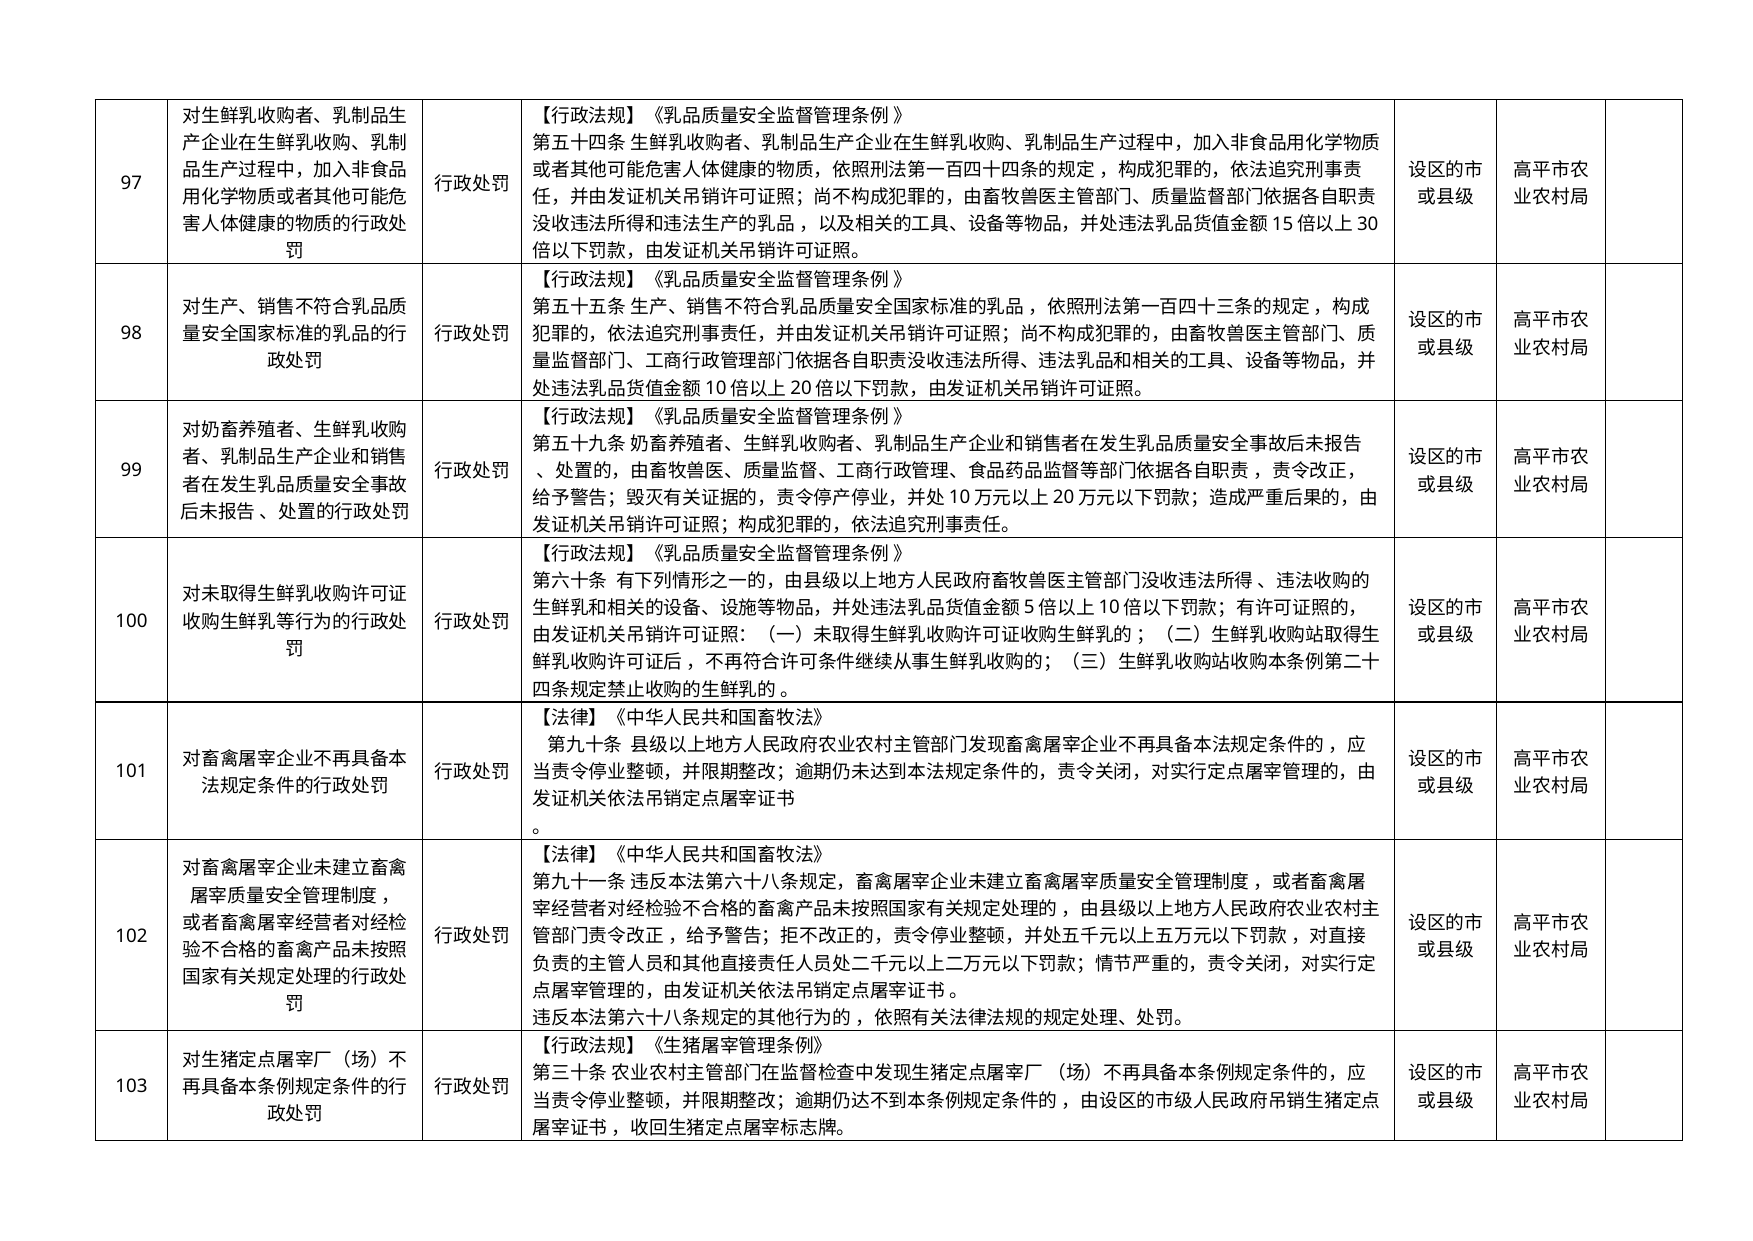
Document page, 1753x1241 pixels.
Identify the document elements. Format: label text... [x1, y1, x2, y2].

table_cell 设区的市或县级 [1395, 100, 1496, 263]
table_cell 对生产、销售不符合乳品质量安全国家标准的乳品的行政处罚 [168, 264, 422, 400]
table_cell 【法律】《中华人民共和国畜牧法》 第九十一条 违反本法第六十八条规定，畜禽屠宰企业未建立畜禽屠宰质量安全管理制度 ，或者畜禽屠宰经营者对经检验不合格的畜禽产品未按照国家有关规定处理的 ，由县级以上地方人民政府农业农村主管部门责令改正 ，给予警告；拒不改正的，责令停业整顿，并处五千元以上五万元以下罚款 ，对直接负责的主管人员和其他直接责任人员处二千元以上二万元以下罚款；情节严重的，责令关闭，对实行定点屠宰管理的，由发证机关依法吊销定点屠宰证书 。 违反本法第六十八条规定的其他行为的 ，依照有关法律法规的规定处理、处罚。 [522, 840, 1394, 1030]
table_cell 行政处罚 [423, 401, 521, 537]
table_cell [1606, 401, 1682, 537]
table_cell 高平市农业农村局 [1497, 401, 1605, 537]
table_cell 设区的市或县级 [1395, 538, 1496, 701]
table_cell 103 [96, 1031, 167, 1139]
table_cell 【行政法规】《生猪屠宰管理条例》 第三十条 农业农村主管部门在监督检查中发现生猪定点屠宰厂 （场）不再具备本条例规定条件的，应当责令停业整顿，并限期整改；逾期仍达不到本条例规定条件的 ，由设区的市级人民政府吊销生猪定点屠宰证书 ，收回生猪定点屠宰标志牌。 [522, 1031, 1394, 1139]
table_cell 对生猪定点屠宰厂（场）不再具备本条例规定条件的行政处罚 [168, 1031, 422, 1139]
table_cell 行政处罚 [423, 703, 521, 838]
table_cell 【法律】《中华人民共和国畜牧法》 第九十条 县级以上地方人民政府农业农村主管部门发现畜禽屠宰企业不再具备本法规定条件的 ，应当责令停业整顿，并限期整改；逾期仍未达到本法规定条件的，责令关闭，对实行定点屠宰管理的，由发证机关依法吊销定点屠宰证书 。 [522, 703, 1394, 838]
table_cell 【行政法规】《乳品质量安全监督管理条例 》 第五十五条 生产、销售不符合乳品质量安全国家标准的乳品 ，依照刑法第一百四十三条的规定 ，构成犯罪的，依法追究刑事责任，并由发证机关吊销许可证照；尚不构成犯罪的，由畜牧兽医主管部门、质量监督部门、工商行政管理部门依据各自职责没收违法所得、违法乳品和相关的工具、设备等物品，并处违法乳品货值金额10倍以上20倍以下罚款，由发证机关吊销许可证照。 [522, 264, 1394, 400]
table_cell [1606, 264, 1682, 400]
table_cell 设区的市或县级 [1395, 264, 1496, 400]
table_cell 102 [96, 840, 167, 1030]
table_cell 设区的市或县级 [1395, 1031, 1496, 1139]
table_cell 99 [96, 401, 167, 537]
table_cell 101 [96, 703, 167, 838]
table_cell 高平市农业农村局 [1497, 703, 1605, 838]
table_cell [1606, 538, 1682, 701]
table_cell 高平市农业农村局 [1497, 264, 1605, 400]
table_cell 行政处罚 [423, 264, 521, 400]
table_cell 97 [96, 100, 167, 263]
table_cell 98 [96, 264, 167, 400]
table_cell 【行政法规】《乳品质量安全监督管理条例 》 第五十四条 生鲜乳收购者、乳制品生产企业在生鲜乳收购、乳制品生产过程中，加入非食品用化学物质或者其他可能危害人体健康的物质，依照刑法第一百四十四条的规定 ，构成犯罪的，依法追究刑事责任，并由发证机关吊销许可证照；尚不构成犯罪的，由畜牧兽医主管部门、质量监督部门依据各自职责没收违法所得和违法生产的乳品 ，以及相关的工具、设备等物品，并处违法乳品货值金额15倍以上30倍以下罚款，由发证机关吊销许可证照。 [522, 100, 1394, 263]
table_cell 设区的市或县级 [1395, 401, 1496, 537]
table_cell 高平市农业农村局 [1497, 1031, 1605, 1139]
table_cell 【行政法规】《乳品质量安全监督管理条例 》 第五十九条 奶畜养殖者、生鲜乳收购者、乳制品生产企业和销售者在发生乳品质量安全事故后未报告 、处置的，由畜牧兽医、质量监督、工商行政管理、食品药品监督等部门依据各自职责 ，责令改正，给予警告；毁灭有关证据的，责令停产停业，并处10万元以上20万元以下罚款；造成严重后果的，由发证机关吊销许可证照；构成犯罪的，依法追究刑事责任。 [522, 401, 1394, 537]
table_cell [1606, 1031, 1682, 1139]
table_cell 设区的市或县级 [1395, 703, 1496, 838]
table_cell 行政处罚 [423, 100, 521, 263]
table_cell 高平市农业农村局 [1497, 538, 1605, 701]
table_cell 行政处罚 [423, 1031, 521, 1139]
table_cell 行政处罚 [423, 538, 521, 701]
table_cell [1606, 840, 1682, 1030]
table_cell [1606, 703, 1682, 838]
table_cell [1606, 100, 1682, 263]
table_cell 对未取得生鲜乳收购许可证收购生鲜乳等行为的行政处罚 [168, 538, 422, 701]
table_cell 对奶畜养殖者、生鲜乳收购者、乳制品生产企业和销售者在发生乳品质量安全事故后未报告 、处置的行政处罚 [168, 401, 422, 537]
table_cell 对生鲜乳收购者、乳制品生产企业在生鲜乳收购、乳制品生产过程中，加入非食品用化学物质或者其他可能危害人体健康的物质的行政处罚 [168, 100, 422, 263]
table_cell 设区的市或县级 [1395, 840, 1496, 1030]
table_cell 【行政法规】《乳品质量安全监督管理条例 》 第六十条 有下列情形之一的，由县级以上地方人民政府畜牧兽医主管部门没收违法所得 、违法收购的生鲜乳和相关的设备、设施等物品，并处违法乳品货值金额5倍以上10倍以下罚款；有许可证照的，由发证机关吊销许可证照：（一）未取得生鲜乳收购许可证收购生鲜乳的 ；（二）生鲜乳收购站取得生鲜乳收购许可证后 ，不再符合许可条件继续从事生鲜乳收购的；（三）生鲜乳收购站收购本条例第二十四条规定禁止收购的生鲜乳的 。 [522, 538, 1394, 701]
table_cell 行政处罚 [423, 840, 521, 1030]
table_cell 高平市农业农村局 [1497, 100, 1605, 263]
table_cell 对畜禽屠宰企业未建立畜禽屠宰质量安全管理制度 ， 或者畜禽屠宰经营者对经检验不合格的畜禽产品未按照国家有关规定处理的行政处罚 [168, 840, 422, 1030]
table_cell 高平市农业农村局 [1497, 840, 1605, 1030]
table_cell 对畜禽屠宰企业不再具备本法规定条件的行政处罚 [168, 703, 422, 838]
table_cell 100 [96, 538, 167, 701]
